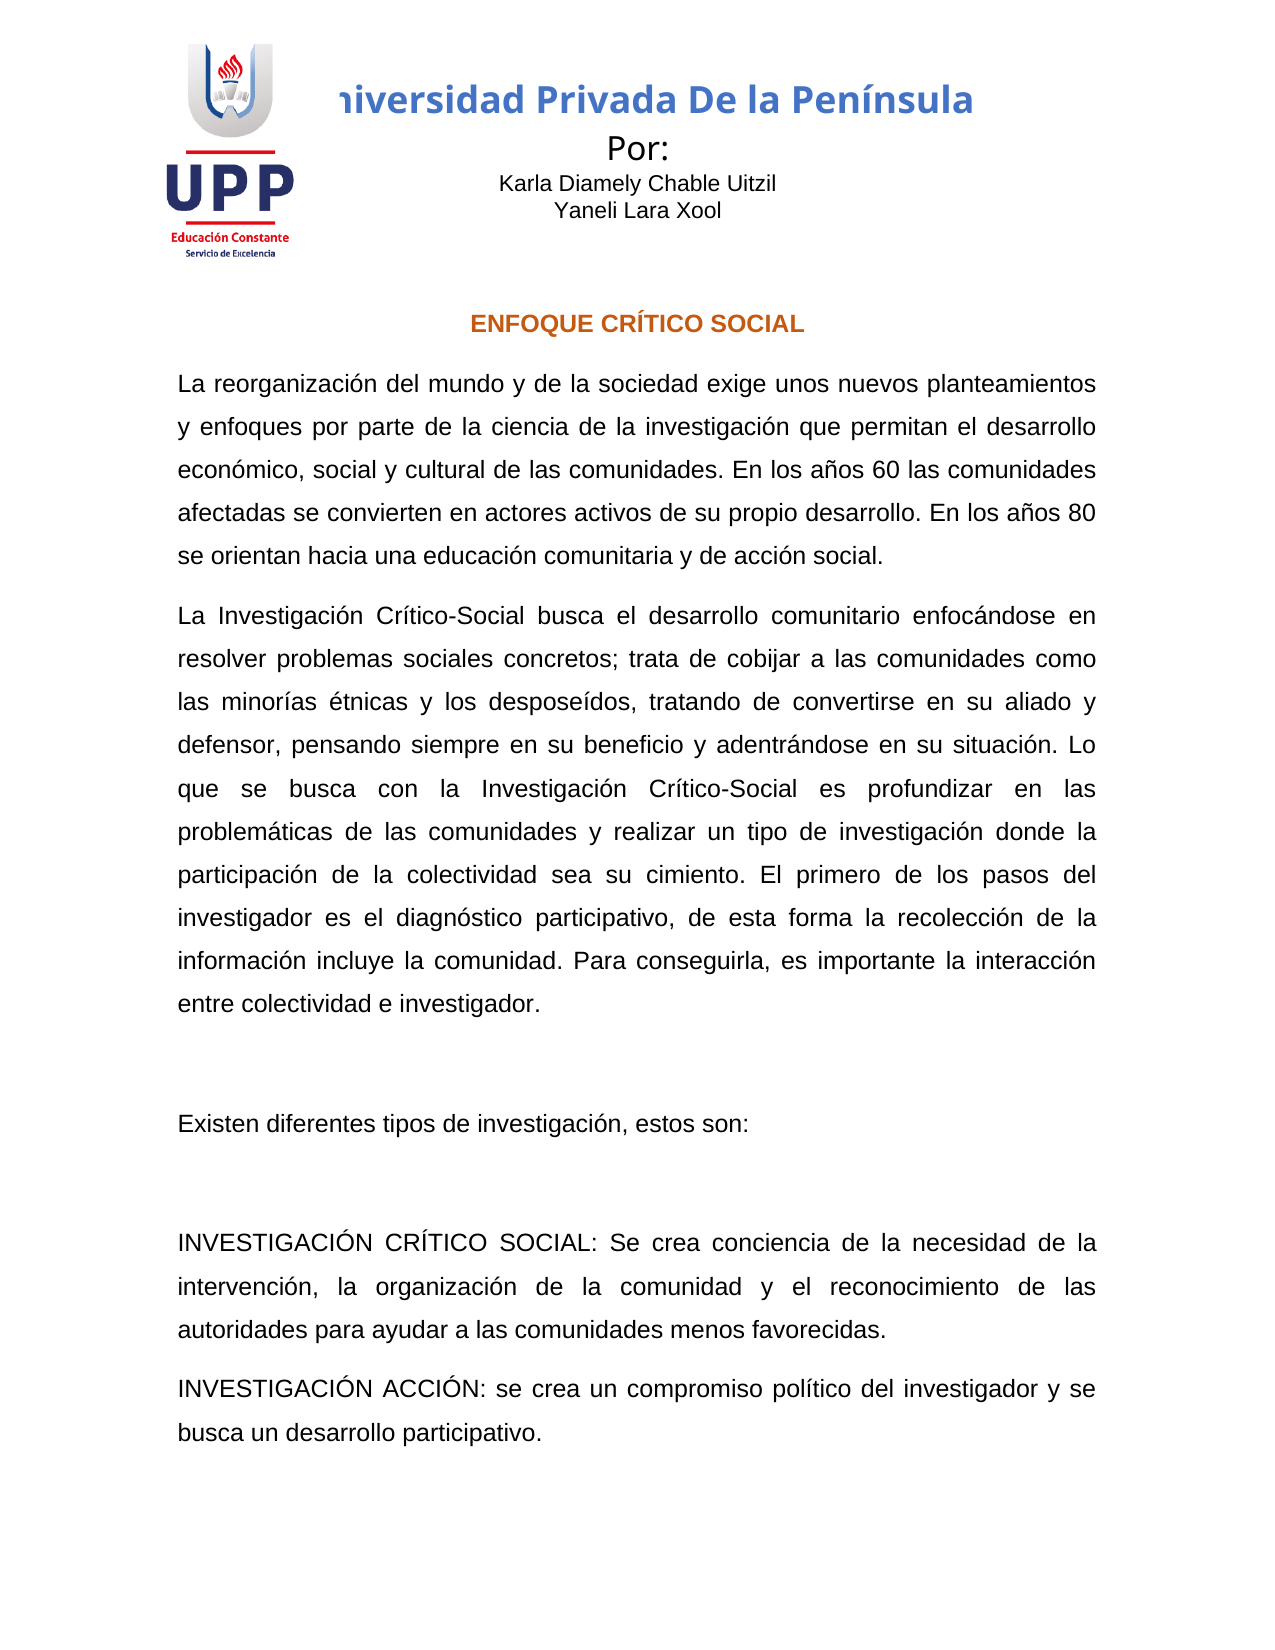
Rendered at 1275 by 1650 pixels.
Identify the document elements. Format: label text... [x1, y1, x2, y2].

text INVESTIGACIÓN ACCIÓN: se crea un compromiso político del investigador y se busca un desarrollo participativo. [177, 1374, 1098, 1446]
text Existen diferentes tipos de investigación, estos son: [177, 1109, 1098, 1138]
text La reorganización del mundo y de la sociedad exige unos nuevos planteamientos y enfoques por parte de la ciencia de la investigación que permitan el desarrollo económico, social y cultural de las comunidades. En los años 60 las comunidades afectadas se convierten en actores activos de su propio desarrollo. En los años 80 se orientan hacia una educación comunitaria y de acción social. [177, 369, 1098, 570]
picture [117, 36, 340, 267]
text INVESTIGACIÓN CRÍTICO SOCIAL: Se crea conciencia de la necesidad de la intervención, la organización de la comunidad y el reconocimiento de las autoridades para ayudar a las comunidades menos favorecidas. [177, 1228, 1098, 1343]
text La Investigación Crítico-Social busca el desarrollo comunitario enfocándose en resolver problemas sociales concretos; trata de cobijar a las comunidades como las minorías étnicas y los desposeídos, tratando de convertirse en su aliado y defensor, pensando siempre en su beneficio y adentrándose en su situación. Lo que se busca con la Investigación Crítico-Social es profundizar en las problemáticas de las comunidades y realizar un tipo de investigación donde la participación de la colectividad sea su cimiento. El primero de los pasos del investigador es el diagnóstico participativo, de esta forma la recolección de la información incluye la comunidad. Para conseguirla, es importante la interacción entre colectividad e investigador. [177, 601, 1098, 1018]
text ENFOQUE CRÍTICO SOCIAL [177, 309, 1098, 338]
